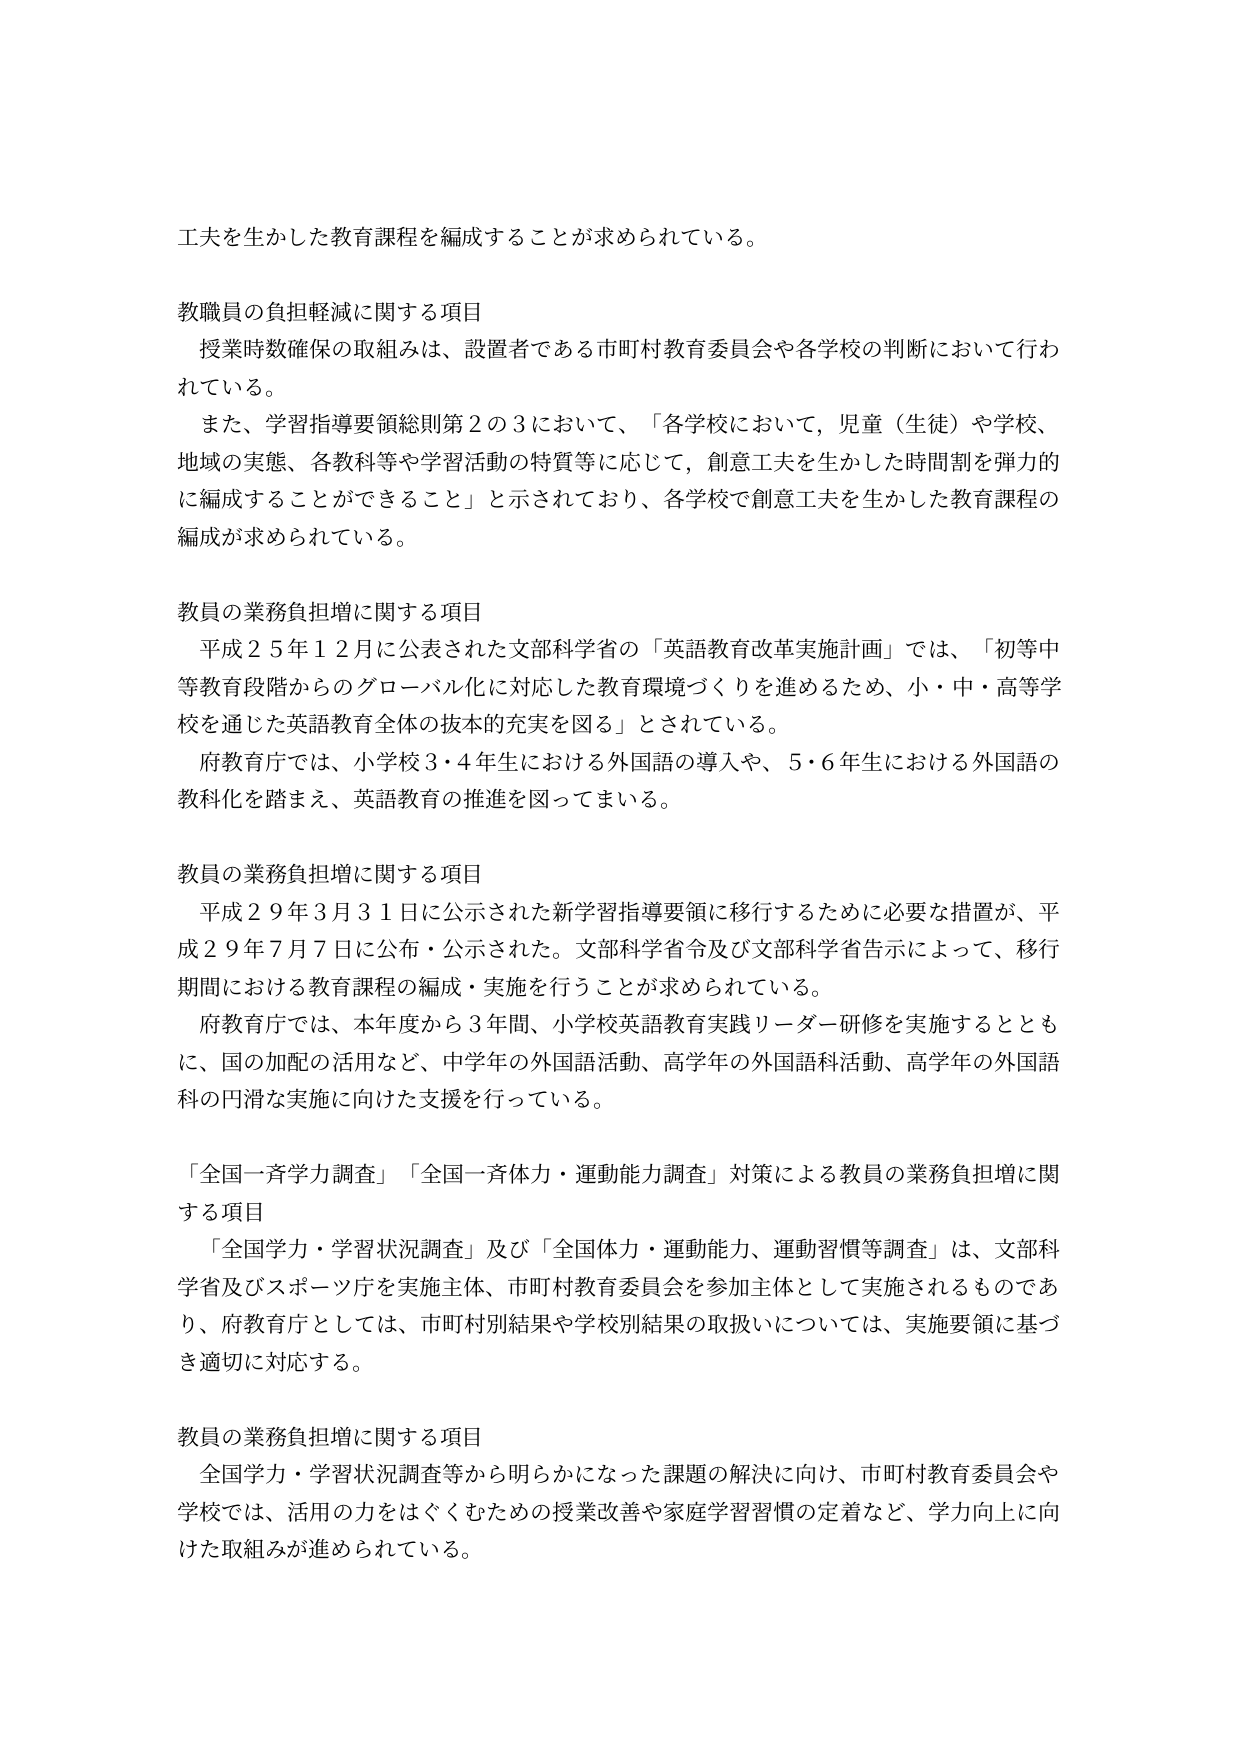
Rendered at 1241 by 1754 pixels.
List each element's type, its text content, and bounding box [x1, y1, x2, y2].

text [177, 217, 1063, 254]
text 府教育庁では、小学校３･４年生における外国語の導入や、５･６年生における外国語の教科化を踏まえ、英語教育の推進を図ってまいる。 [177, 742, 1063, 817]
text 教員の業務負担増に関する項目 [177, 592, 1063, 629]
text また、学習指導要領総則第２の３において、「各学校において，児童（生徒）や学校、地域の実態、各教科等や学習活動の特質等に応じて，創意工夫を生かした時間割を弾力的に編成することができること」と示されており、各学校で創意工夫を生かした教育課程の編成が求められている。 [177, 404, 1063, 554]
text 「全国学力・学習状況調査」及び「全国体力・運動能力、運動習慣等調査」は、文部科学省及びスポーツ庁を実施主体、市町村教育委員会を参加主体として実施されるものであり、府教育庁としては、市町村別結果や学校別結果の取扱いについては、実施要領に基づき適切に対応する。 [177, 1229, 1063, 1379]
text 全国学力・学習状況調査等から明らかになった課題の解決に向け、市町村教育委員会や学校では、活用の力をはぐくむための授業改善や家庭学習習慣の定着など、学力向上に向けた取組みが進められている。 [177, 1454, 1063, 1567]
text 平成２９年３月３１日に公示された新学習指導要領に移行するために必要な措置が、平成２９年７月７日に公布・公示された。文部科学省令及び文部科学省告示によって、移行期間における教育課程の編成・実施を行うことが求められている。 [177, 892, 1063, 1004]
text 教員の業務負担増に関する項目 [177, 854, 1063, 892]
text 「全国一斉学力調査」「全国一斉体力・運動能力調査」対策による教員の業務負担増に関する項目 [177, 1154, 1063, 1229]
text 授業時数確保の取組みは、設置者である市町村教育委員会や各学校の判断において行われている。 [177, 329, 1063, 404]
text 府教育庁では、本年度から３年間、小学校英語教育実践リーダー研修を実施するとともに、国の加配の活用など、中学年の外国語活動、高学年の外国語科活動、高学年の外国語科の円滑な実施に向けた支援を行っている。 [177, 1004, 1063, 1117]
text 教職員の負担軽減に関する項目 [177, 292, 1063, 329]
text 平成２５年１２月に公表された文部科学省の「英語教育改革実施計画」では、「初等中等教育段階からのグローバル化に対応した教育環境づくりを進めるため、小・中・高等学校を通じた英語教育全体の抜本的充実を図る」とされている。 [177, 629, 1063, 742]
text 教員の業務負担増に関する項目 [177, 1417, 1063, 1454]
